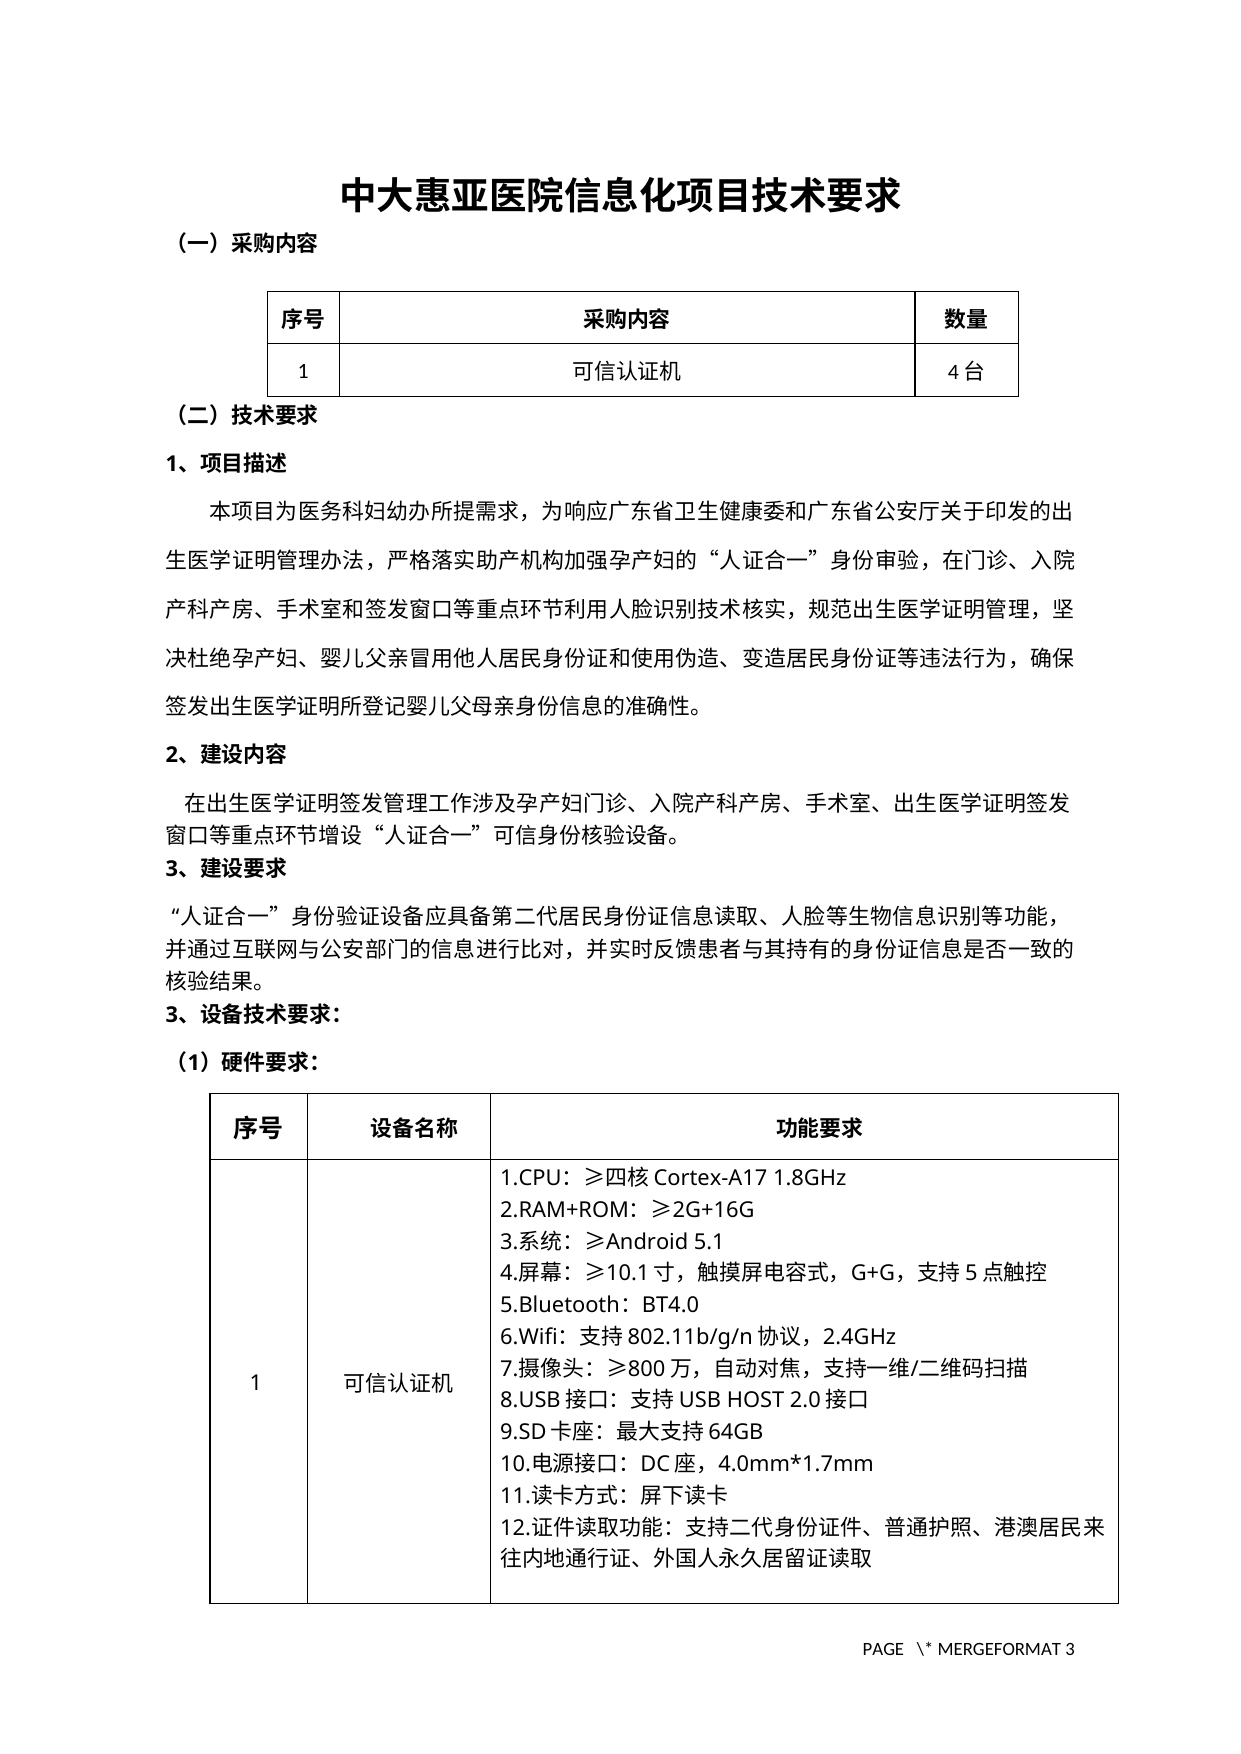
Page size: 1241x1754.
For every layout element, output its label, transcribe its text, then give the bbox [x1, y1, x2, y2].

table_header 序号 [211, 1094, 307, 1159]
text 3、建设要求 [165, 851, 1075, 883]
table_cell 4台 [916, 344, 1018, 396]
table_cell 1 [268, 344, 339, 396]
list 1、项目描述 [165, 446, 1075, 478]
table_cell 1 [211, 1160, 307, 1603]
text （一）采购内容 [165, 226, 1075, 258]
text “人证合一”身份验证设备应具备第二代居民身份证信息读取、人脸等生物信息识别等功能，并通过互联网与公安部门的信息进行比对，并实时反馈患者与其持有的身份证信息是否一致的核验结果。 [165, 899, 1075, 996]
table_header 数量 [916, 292, 1018, 343]
list （1）硬件要求： [165, 1045, 1075, 1077]
table_header 功能要求 [491, 1094, 1118, 1159]
text （二）技术要求 [165, 397, 1075, 430]
table_cell 可信认证机 [308, 1160, 490, 1603]
list 3、设备技术要求： [165, 996, 1075, 1029]
table_cell 可信认证机 [340, 344, 914, 396]
table_header 序号 [268, 292, 339, 343]
list 本项目为医务科妇幼办所提需求，为响应广东省卫生健康委和广东省公安厅关于印发的出生医学证明管理办法，严格落实助产机构加强孕产妇的“人证合一”身份审验，在门诊、入院产科产房、手术室和签发窗口等重点环节利用人脸识别技术核实，规范出生医学证明管理，坚决杜绝孕产妇、婴儿父亲冒用他人居民身份证和使用伪造、变造居民身份证等违法行为，确保签发出生医学证明所登记婴儿父母亲身份信息的准确性。 [165, 494, 1075, 721]
text 在出生医学证明签发管理工作涉及孕产妇门诊、入院产科产房、手术室、出生医学证明签发窗口等重点环节增设“人证合一”可信身份核验设备。 [165, 786, 1075, 851]
text 2、建设内容 [165, 737, 1075, 770]
text 中大惠亚医院信息化项目技术要求 [165, 161, 1075, 226]
table_header 设备名称 [308, 1094, 490, 1159]
table_header 采购内容 [340, 292, 914, 343]
table_cell 1.CPU：≥四核Cortex-A17 1.8GHz 2.RAM+ROM：≥2G+16G 3.系统：≥Android 5.1 4.屏幕：≥10.1寸，触摸屏电容式，G+G，支持5点触控 5.Bluetooth：BT4.0 6.Wifi：支持802.11b/g/n协议，2.4GHz 7.摄像头：≥800万，自动对焦，支持一维/二维码扫描 8.USB接口：支持USB HOST 2.0接口 9.SD卡座：最大支持64GB 10.电源接口：DC座，4.0mm*1.7mm 11.读卡方式：屏下读卡 12.证件读取功能：支持二代身份证件、普通护照、港澳居民来往内地通行证、外国人永久居留证读取 [491, 1160, 1118, 1603]
